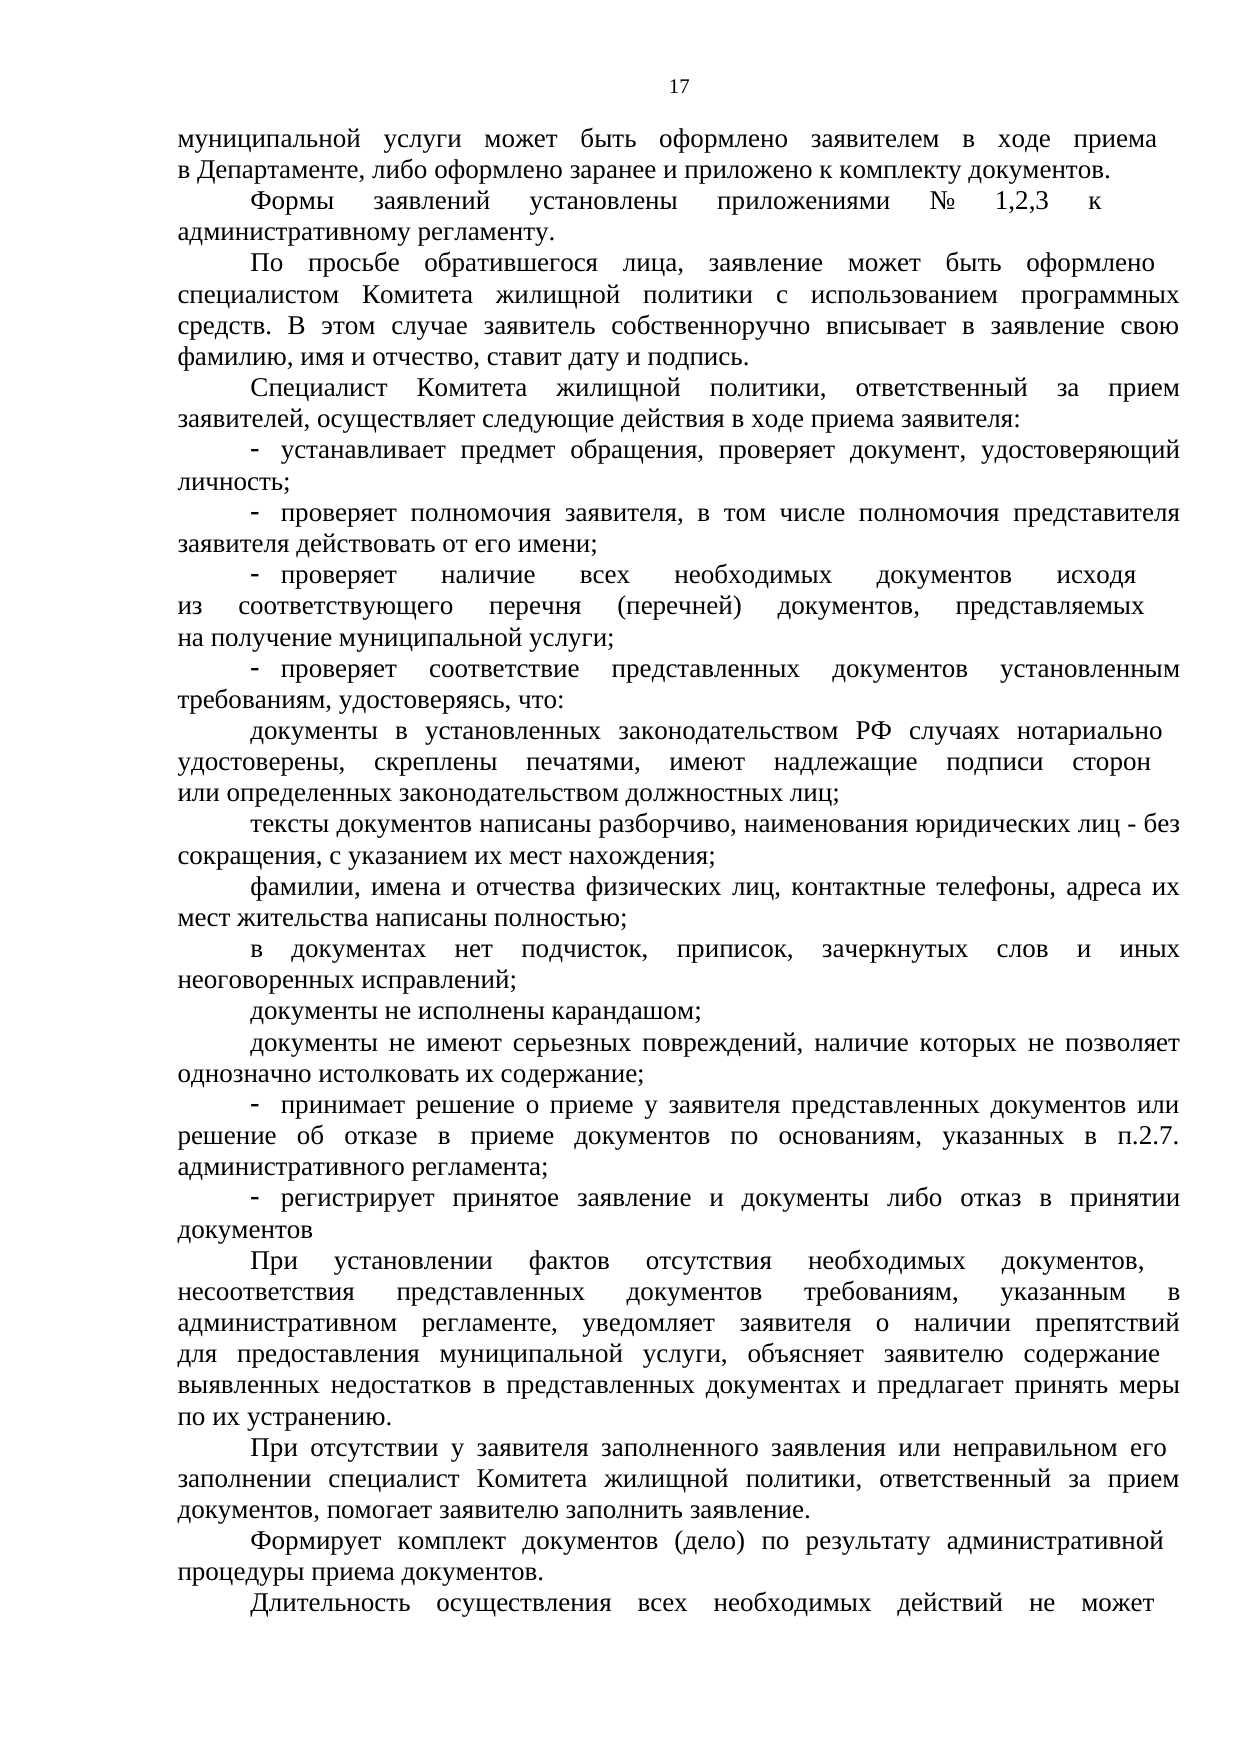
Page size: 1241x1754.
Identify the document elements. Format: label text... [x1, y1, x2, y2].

list проверяет соответствие представленных документов установленным требованиям, удостоверяясь, что: [177, 652, 1181, 714]
text Специалист Комитета жилищной политики, ответственный за прием заявителей, осуществляет следующие действия в ходе приема заявителя: [177, 371, 1181, 433]
text документы в установленных законодательством РФ случаях нотариально удостоверены, скреплены печатями, имеют надлежащие подписи сторон или определенных законодательством должностных лиц; [177, 714, 1181, 808]
text При установлении фактов отсутствия необходимых документов, несоответствия представленных документов требованиям, указанным в административном регламенте, уведомляет заявителя о наличии препятствий для предоставления муниципальной услуги, объясняет заявителю содержание выявленных недостатков в представленных документах и предлагает принять меры по их устранению. [177, 1244, 1181, 1431]
text документы не имеют серьезных повреждений, наличие которых не позволяет однозначно истолковать их содержание; [177, 1026, 1181, 1088]
text в документах нет подчисток, приписок, зачеркнутых слов и иных неоговоренных исправлений; [177, 932, 1181, 994]
text По просьбе обратившегося лица, заявление может быть оформлено специалистом Комитета жилищной политики с использованием программных средств. В этом случае заявитель собственноручно вписывает в заявление свою фамилию, имя и отчество, ставит дату и подпись. [177, 247, 1181, 371]
list проверяет полномочия заявителя, в том числе полномочия представителя заявителя действовать от его имени; [177, 496, 1181, 558]
list проверяет наличие всех необходимых документов исходя из соответствующего перечня (перечней) документов, представляемых на получение муниципальной услуги; [177, 558, 1181, 652]
text При отсутствии у заявителя заполненного заявления или неправильном его заполнении специалист Комитета жилищной политики, ответственный за прием документов, помогает заявителю заполнить заявление. [177, 1431, 1181, 1524]
text тексты документов написаны разборчиво, наименования юридических лиц - без сокращения, с указанием их мест нахождения; [177, 808, 1181, 870]
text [177, 122, 1181, 184]
list регистрирует принятое заявление и документы либо отказ в принятии документов [177, 1181, 1181, 1244]
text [177, 1586, 1181, 1618]
text документы не исполнены карандашом; [177, 994, 1181, 1026]
text фамилии, имена и отчества физических лиц, контактные телефоны, адреса их мест жительства написаны полностью; [177, 870, 1181, 932]
text Формы заявлений установлены приложениями № 1,2,3 к административному регламенту. [177, 184, 1181, 247]
list устанавливает предмет обращения, проверяет документ, удостоверяющий личность; [177, 433, 1181, 496]
text Формирует комплект документов (дело) по результату административной процедуры приема документов. [177, 1524, 1181, 1586]
list принимает решение о приеме у заявителя представленных документов или решение об отказе в приеме документов по основаниям, указанных в п.2.7. административного регламента; [177, 1088, 1181, 1181]
